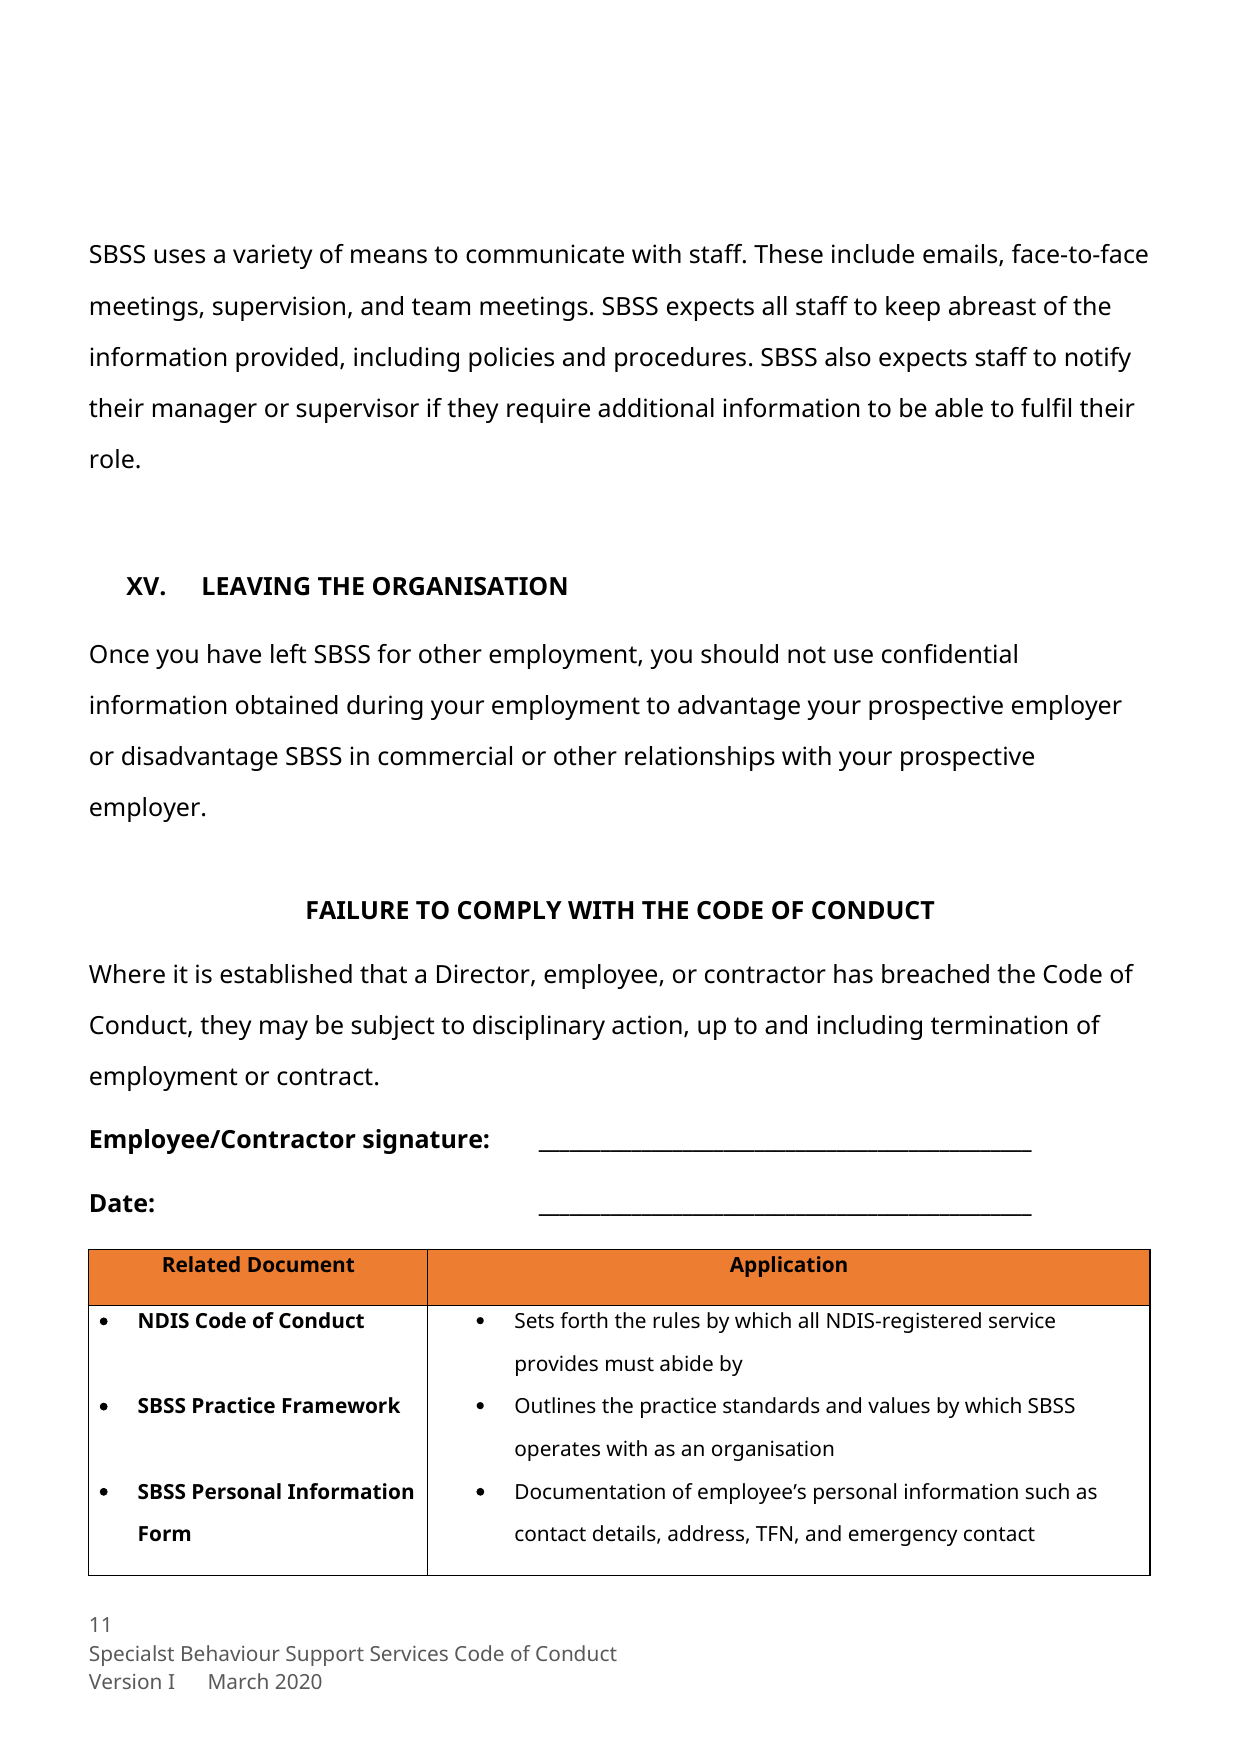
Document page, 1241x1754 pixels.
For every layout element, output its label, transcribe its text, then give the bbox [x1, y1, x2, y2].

table_header Related Document [89, 1250, 427, 1305]
table_header Application [428, 1250, 1149, 1305]
text Where it is established that a Director, employee, or contractor has breached the Code of Conduct, they may be subject to disciplinary action, up to and including termination of employment or contract. [89, 956, 1152, 1092]
text SBSS uses a variety of means to communicate with staff. These include emails, face-to-face meetings, supervision, and team meetings. SBSS expects all staff to keep abreast of the information provided, including policies and procedures. SBSS also expects staff to notify their manager or supervisor if they require additional information to be able to fulfil their role. [89, 237, 1152, 475]
text Employee/Contractor signature: ________________________________________________ [89, 1122, 1152, 1156]
list LEAVING THE ORGANISATION [126, 568, 1152, 602]
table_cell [428, 1306, 1149, 1574]
text Date: ________________________________________________ [89, 1186, 1152, 1219]
text Once you have left SBSS for other employment, you should not use confidential information obtained during your employment to advantage your prospective employer or disadvantage SBSS in commercial or other relationships with your prospective employer. [89, 636, 1152, 824]
text FAILURE TO COMPLY WITH THE CODE OF CONDUCT [89, 893, 1152, 927]
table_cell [89, 1306, 427, 1574]
